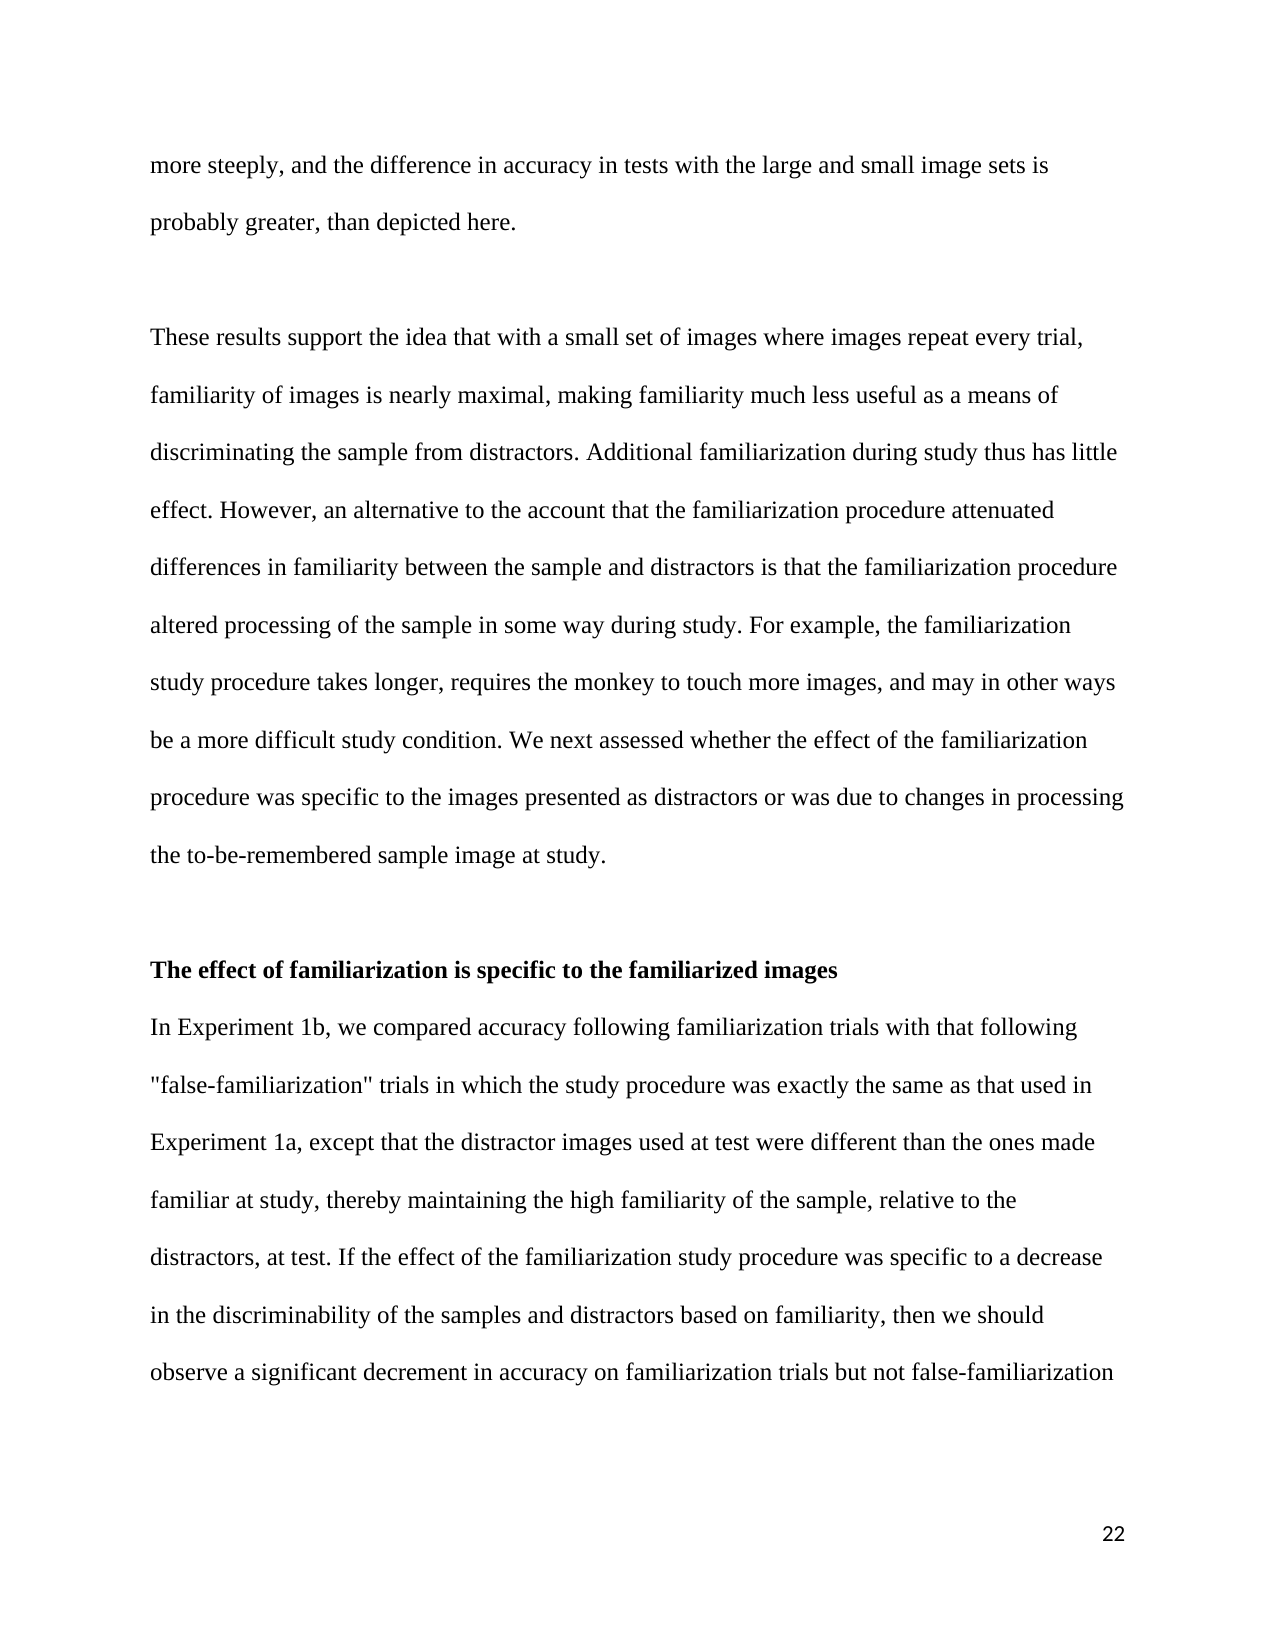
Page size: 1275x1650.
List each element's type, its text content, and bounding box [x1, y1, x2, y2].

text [150, 150, 1125, 236]
text The effect of familiarization is specific to the familiarized images [150, 955, 1125, 984]
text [150, 1012, 1125, 1386]
text These results support the idea that with a small set of images where images repeat every trial, familiarity of images is nearly maximal, making familiarity much less useful as a means of discriminating the sample from distractors. Additional familiarization during study thus has little effect. However, an alternative to the account that the familiarization procedure attenuated differences in familiarity between the sample and distractors is that the familiarization procedure altered processing of the sample in some way during study. For example, the familiarization study procedure takes longer, requires the monkey to touch more images, and may in other ways be a more difficult study condition. We next assessed whether the effect of the familiarization procedure was specific to the images presented as distractors or was due to changes in processing the to-be-remembered sample image at study. [150, 322, 1125, 869]
